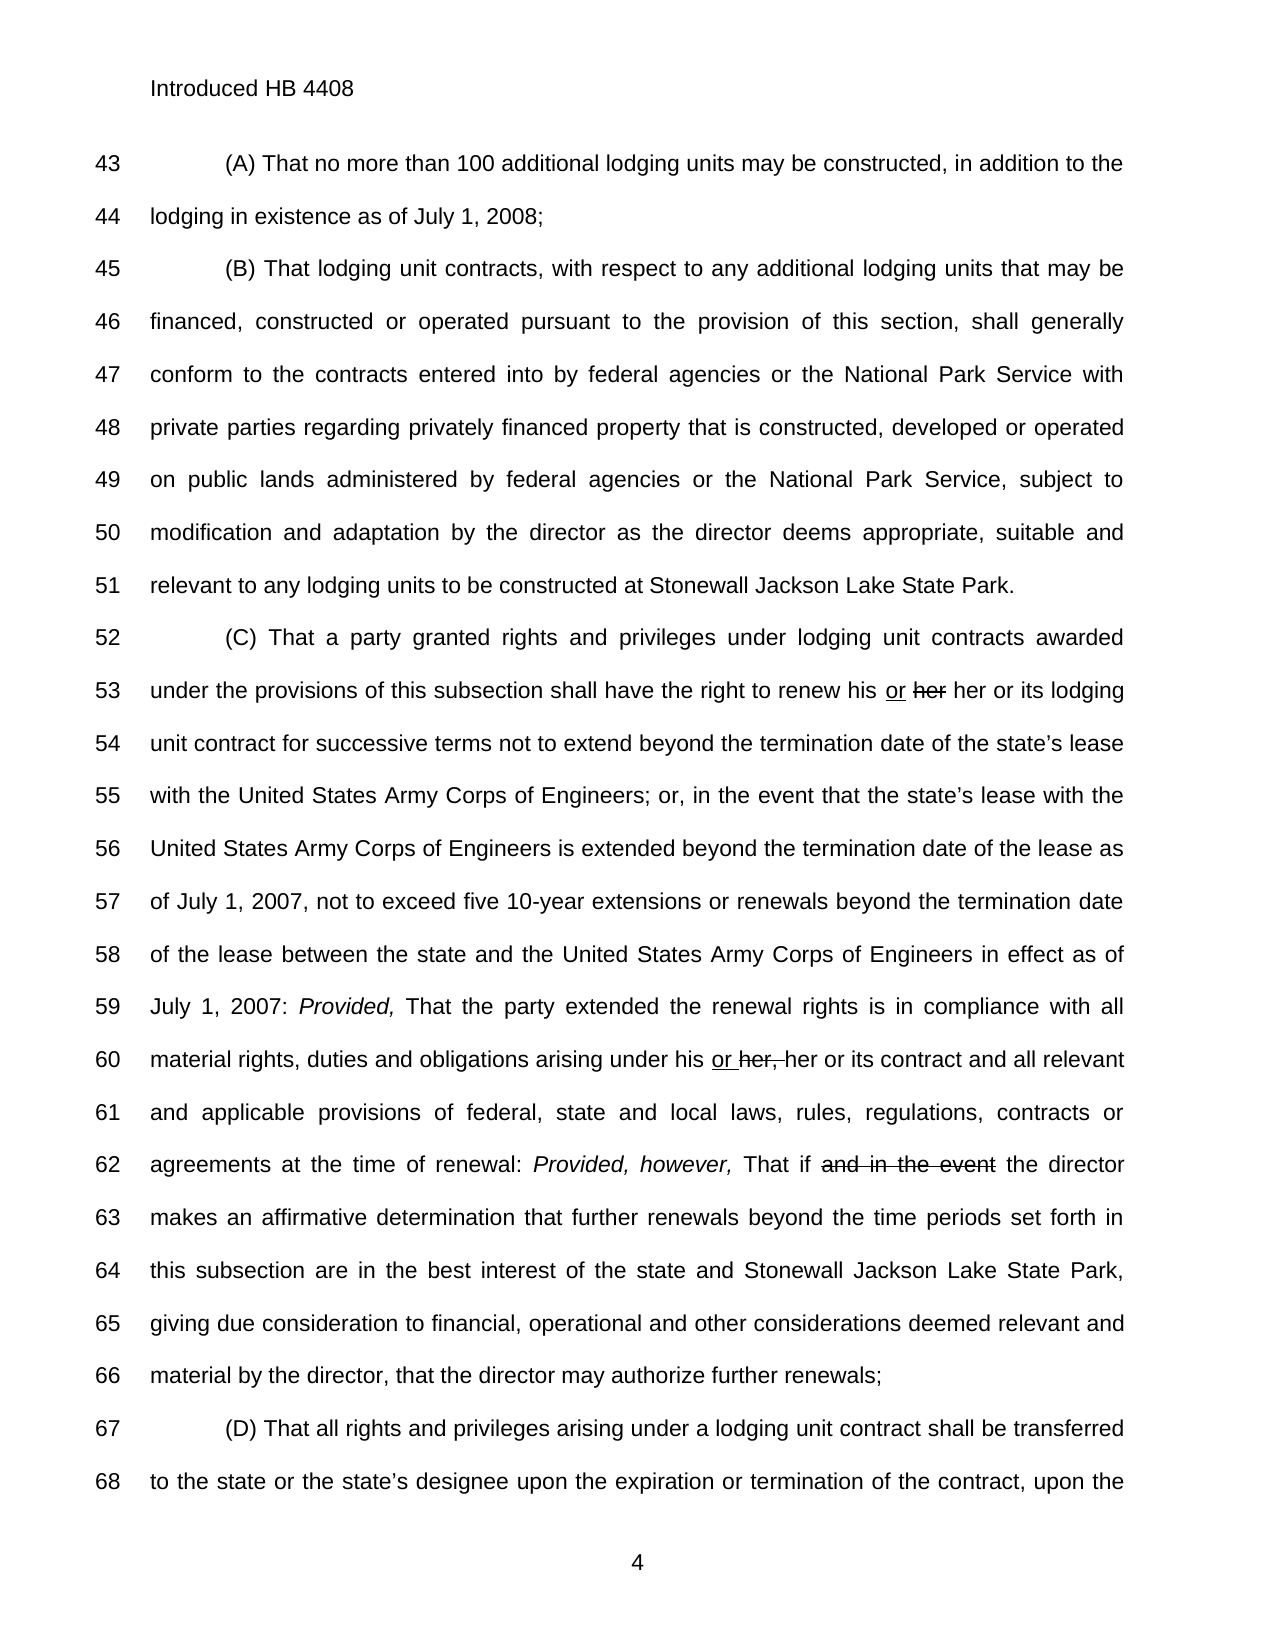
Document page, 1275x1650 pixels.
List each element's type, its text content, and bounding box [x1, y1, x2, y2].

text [150, 1415, 1125, 1494]
text (C) That a party granted rights and privileges under lodging unit contracts awarded under the provisions of this subsection shall have the right to renew his or her her or its lodging unit contract for successive terms not to extend beyond the termination date of the state’s lease with the United States Army Corps of Engineers; or, in the event that the state’s lease with the United States Army Corps of Engineers is extended beyond the termination date of the lease as of July 1, 2007, not to exceed five 10-year extensions or renewals beyond the termination date of the lease between the state and the United States Army Corps of Engineers in effect as of July 1, 2007: Provided, That the party extended the renewal rights is in compliance with all material rights, duties and obligations arising under his or her, her or its contract and all relevant and applicable provisions of federal, state and local laws, rules, regulations, contracts or agreements at the time of renewal: Provided, however, That if and in the event the director makes an affirmative determination that further renewals beyond the time periods set forth in this subsection are in the best interest of the state and Stonewall Jackson Lake State Park, giving due consideration to financial, operational and other considerations deemed relevant and material by the director, that the director may authorize further renewals; [150, 624, 1125, 1389]
text (A) That no more than 100 additional lodging units may be constructed, in addition to the lodging in existence as of July 1, 2008; [150, 150, 1125, 229]
text (B) That lodging unit contracts, with respect to any additional lodging units that may be financed, constructed or operated pursuant to the provision of this section, shall generally conform to the contracts entered into by federal agencies or the National Park Service with private parties regarding privately financed property that is constructed, developed or operated on public lands administered by federal agencies or the National Park Service, subject to modification and adaptation by the director as the director deems appropriate, suitable and relevant to any lodging units to be constructed at Stonewall Jackson Lake State Park. [150, 255, 1125, 598]
